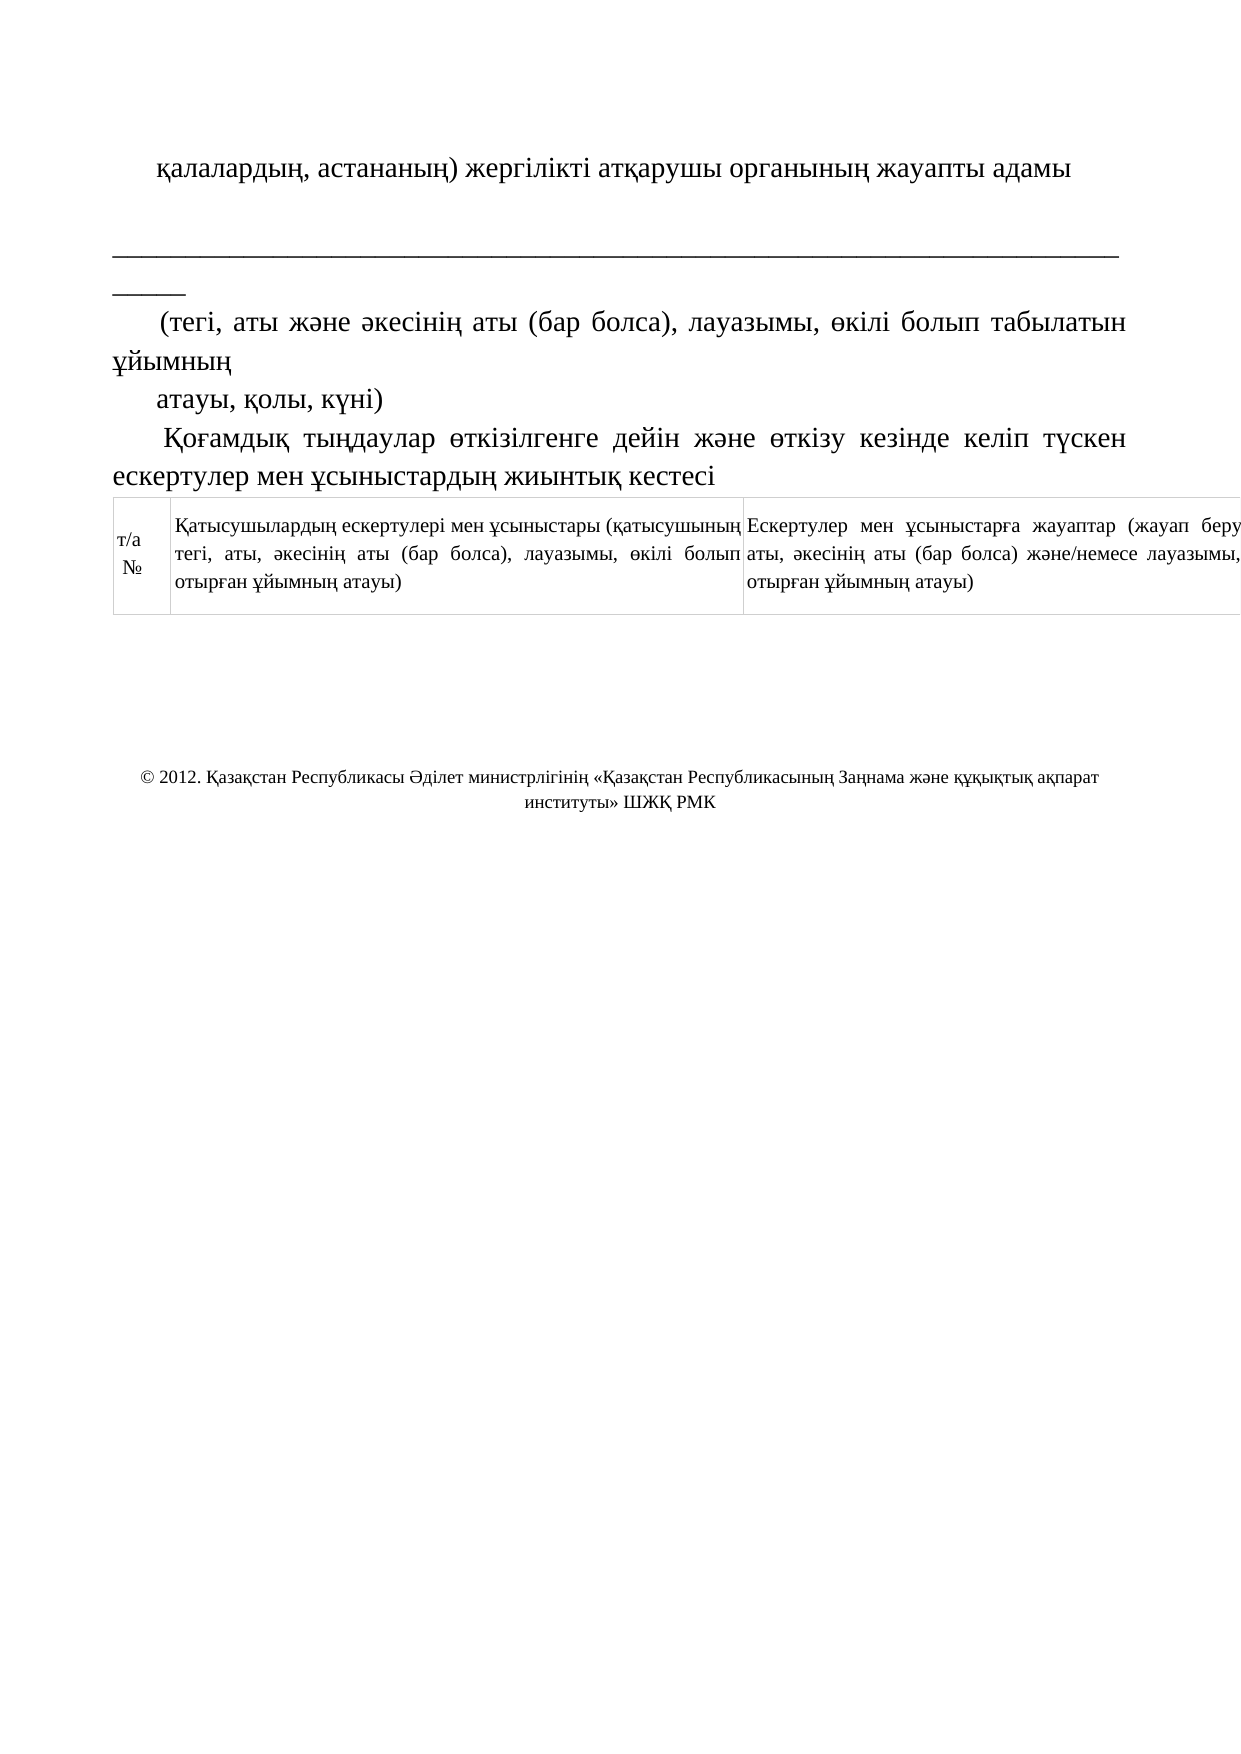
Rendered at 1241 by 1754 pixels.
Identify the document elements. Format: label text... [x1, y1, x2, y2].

text қалалардың, астананың) жергілікті атқарушы органының жауапты адамы [112, 150, 1128, 183]
text Қоғамдық тыңдаулар өткізілгенге дейін және өткізу кезінде келіп түскен ескертулер мен ұсыныстардың жиынтық кестесі [112, 420, 1128, 492]
text (тегі, аты және әкесінің аты (бар болса), лауазымы, өкілі болып табылатын ұйымның [112, 304, 1128, 376]
table_header Ескертулер мен ұсыныстарға жауаптар (жауап берушшінің тегі, аты, әкесінің аты (бар болса) және/немесе лауазымы, өкілі болып отырған ұйымның атауы) [744, 498, 1240, 614]
table_header т/а № [114, 498, 170, 614]
text © 2012. Қазақстан Республикасы Әділет министрлігінің «Қазақстан Республикасының Заңнама және құқықтық ақпарат институты» ШЖҚ РМК [112, 766, 1128, 813]
table_header Қатысушылардың ескертулері мен ұсыныстары (қатысушының тегі, аты, әкесінің аты (бар болса), лауазымы, өкілі болып отырған ұйымның атауы) [171, 498, 743, 614]
text атауы, қолы, күні) [112, 381, 1128, 415]
text __________________________________________________________________________ [112, 188, 1128, 299]
